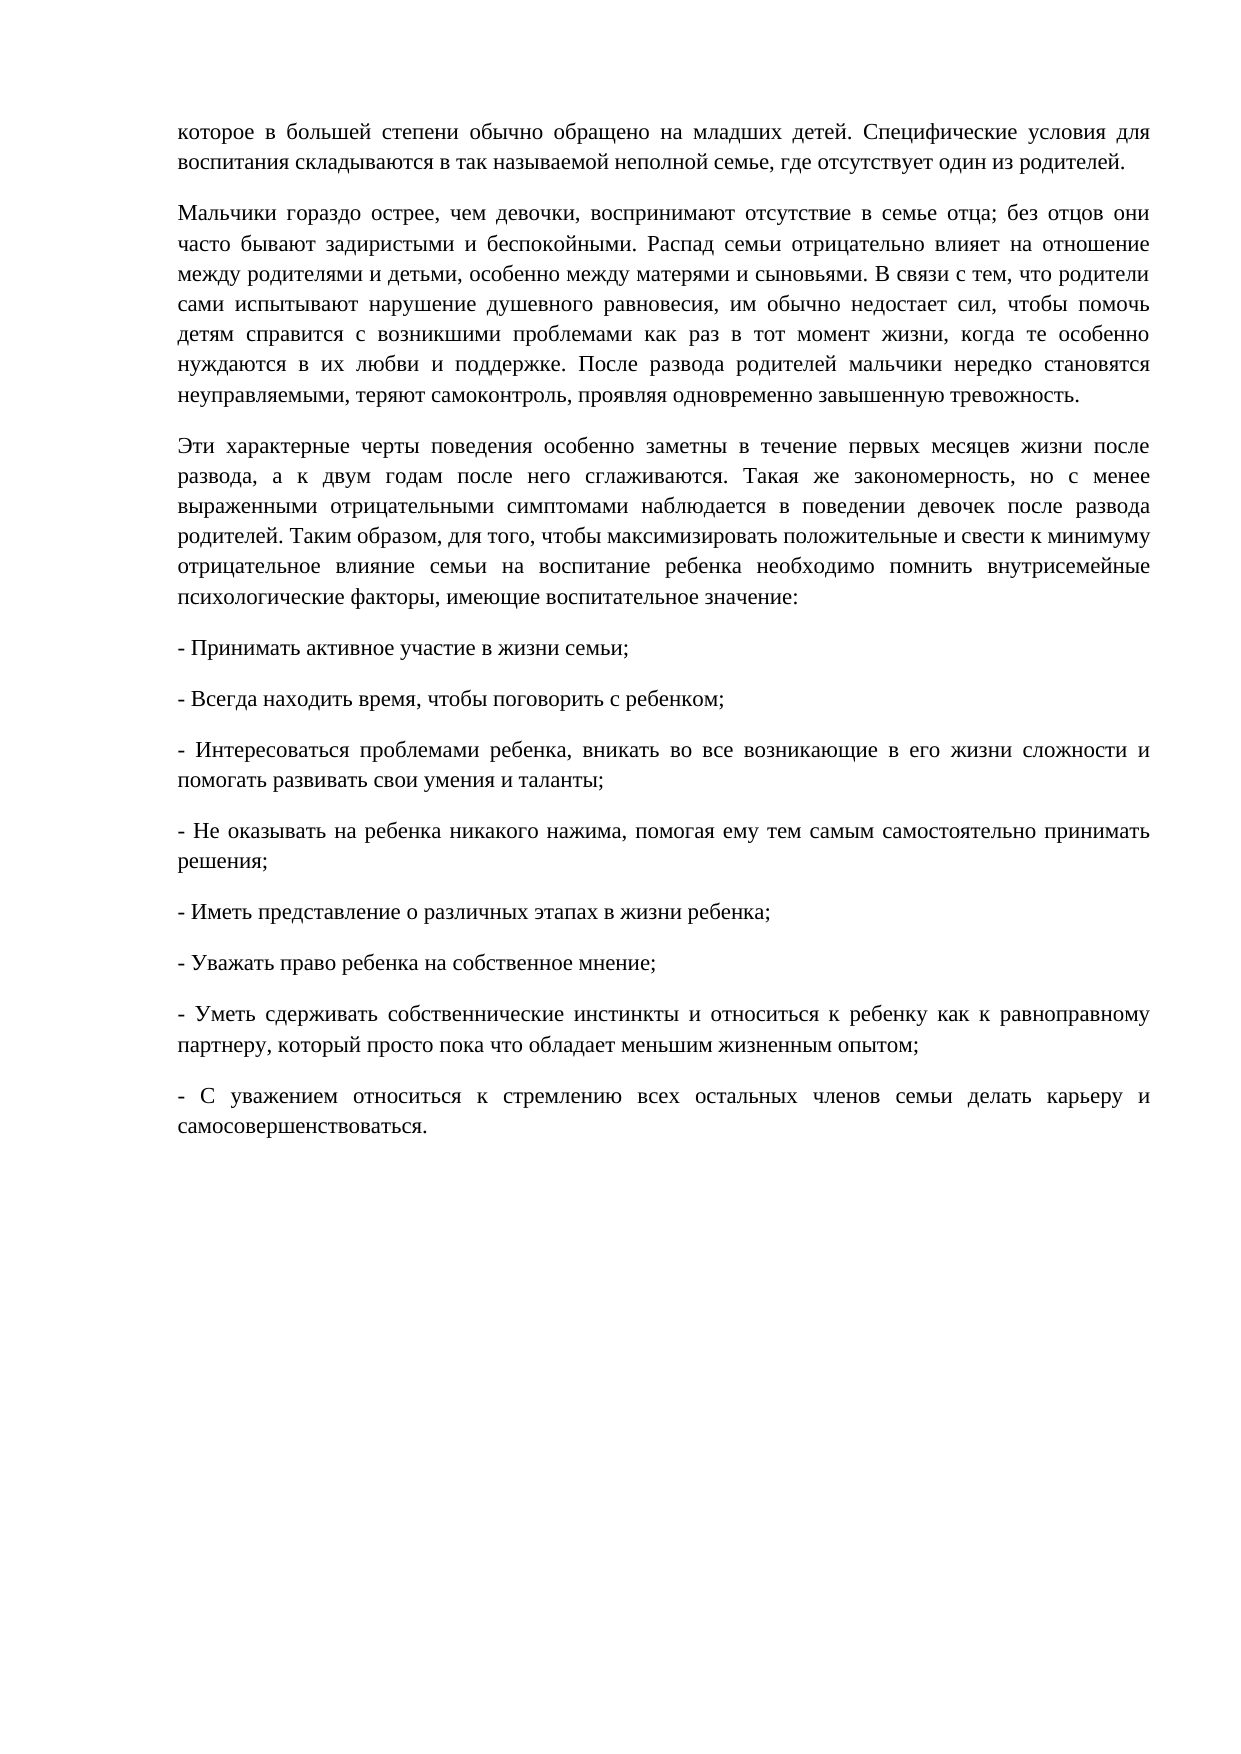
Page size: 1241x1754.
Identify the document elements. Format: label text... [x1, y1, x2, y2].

text - Уважать право ребенка на собственное мнение; [177, 949, 1152, 976]
text - Иметь представление о различных этапах в жизни ребенка; [177, 898, 1152, 925]
text Эти характерные черты поведения особенно заметны в течение первых месяцев жизни после развода, а к двум годам после него сглаживаются. Такая же закономерность, но с менее выраженными отрицательными симптомами наблюдается в поведении девочек после развода родителей. Таким образом, для того, чтобы максимизировать положительные и свести к минимуму отрицательное влияние семьи на воспитание ребенка необходимо помнить внутрисемейные психологические факторы, имеющие воспитательное значение: [177, 432, 1152, 609]
text - Интересоваться проблемами ребенка, вникать во все возникающие в его жизни сложности и помогать развивать свои умения и таланты; [177, 736, 1152, 792]
text - Всегда находить время, чтобы поговорить с ребенком; [177, 685, 1152, 711]
text - Не оказывать на ребенка никакого нажима, помогая ему тем самым самостоятельно принимать решения; [177, 817, 1152, 874]
text Мальчики гораздо острее, чем девочки, воспринимают отсутствие в семье отца; без отцов они часто бывают задиристыми и беспокойными. Распад семьи отрицательно влияет на отношение между родителями и детьми, особенно между матерями и сыновьями. В связи с тем, что родители сами испытывают нарушение душевного равновесия, им обычно недостает сил, чтобы помочь детям справится с возникшими проблемами как раз в тот момент жизни, когда те особенно нуждаются в их любви и поддержке. После развода родителей мальчики нередко становятся неуправляемыми, теряют самоконтроль, проявляя одновременно завышенную тревожность. [177, 199, 1152, 407]
text - С уважением относиться к стремлению всех остальных членов семьи делать карьеру и самосовершенствоваться. [177, 1082, 1152, 1138]
text - Уметь сдерживать собственнические инстинкты и относиться к ребенку как к равноправному партнеру, который просто пока что обладает меньшим жизненным опытом; [177, 1000, 1152, 1057]
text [177, 118, 1152, 175]
text - Принимать активное участие в жизни семьи; [177, 634, 1152, 660]
